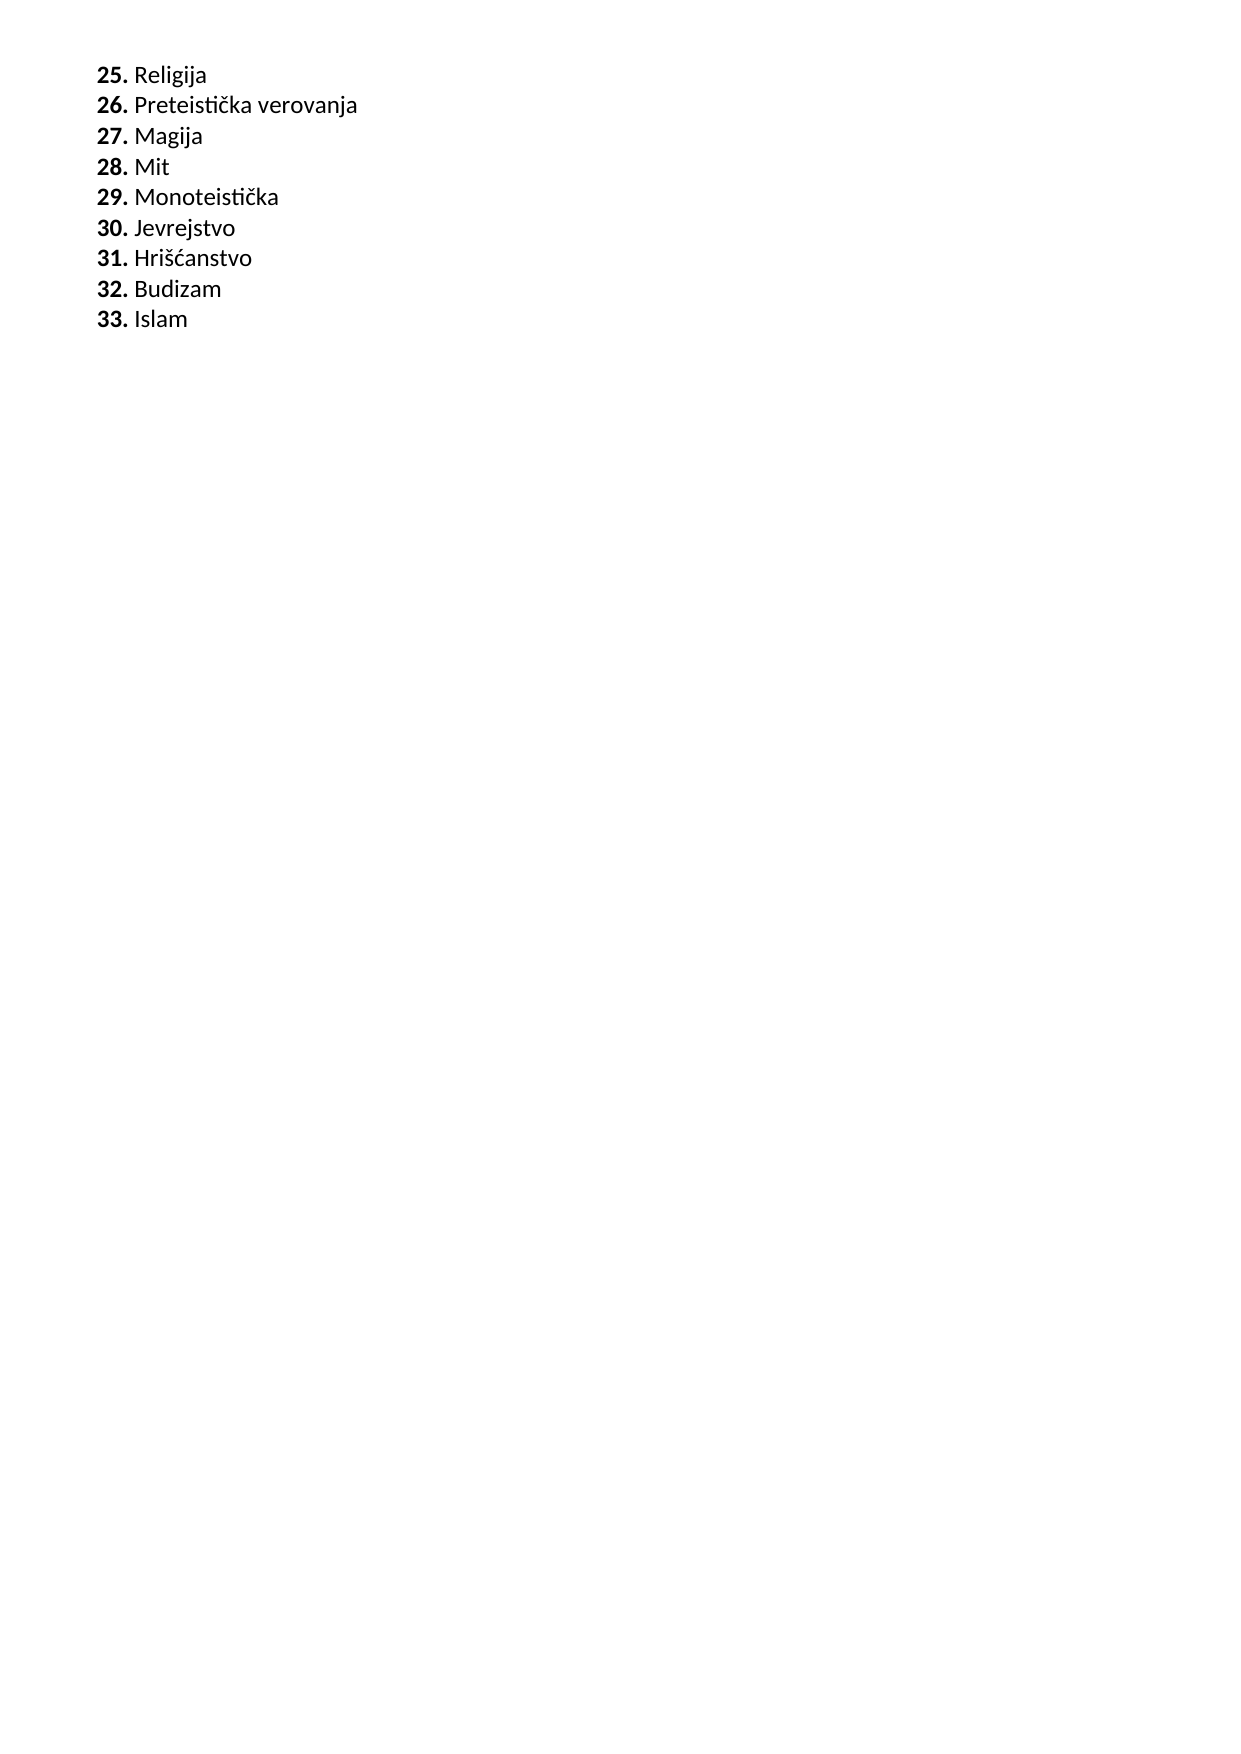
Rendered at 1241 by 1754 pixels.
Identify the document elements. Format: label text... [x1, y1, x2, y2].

list Monoteistička [97, 181, 1181, 212]
list Preteistička verovanja [97, 89, 1181, 120]
list Islam [97, 303, 1181, 334]
list Hrišćanstvo [97, 242, 1181, 273]
list Mit [97, 151, 1181, 181]
list Magija [97, 120, 1181, 151]
list Jevrejstvo [97, 212, 1181, 242]
list Budizam [97, 273, 1181, 303]
list Religija [97, 59, 1181, 89]
